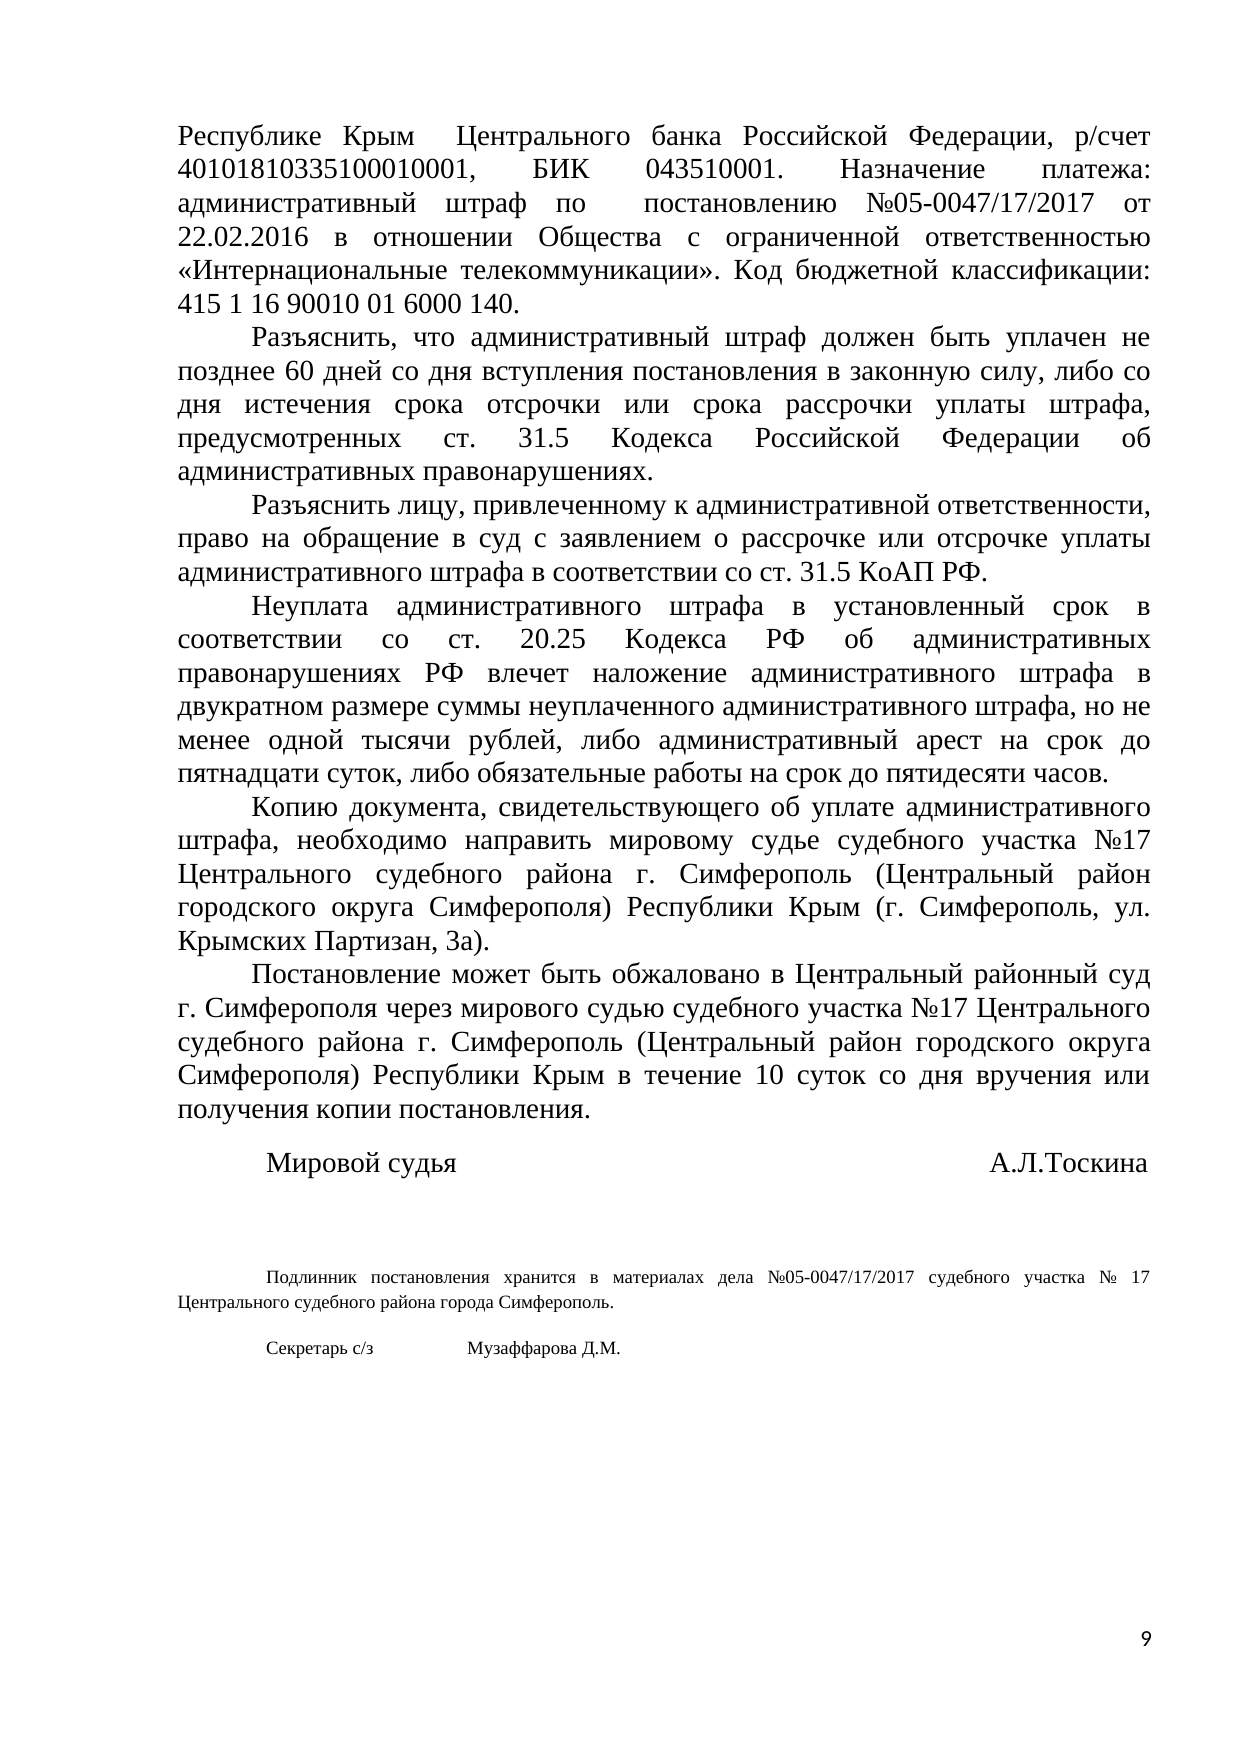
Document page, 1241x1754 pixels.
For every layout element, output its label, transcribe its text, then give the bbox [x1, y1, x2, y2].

text Разъяснить, что административный штраф должен быть уплачен не позднее 60 дней со дня вступления постановления в законную силу, либо со дня истечения срока отсрочки или срока рассрочки уплаты штрафа, предусмотренных ст. 31.5 Кодекса Российской Федерации об административных правонарушениях. [177, 319, 1152, 487]
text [177, 118, 1152, 319]
text Разъяснить лицу, привлеченному к административной ответственности, право на обращение в суд с заявлением о рассрочке или отсрочке уплаты административного штрафа в соответствии со ст. 31.5 КоАП РФ. [177, 487, 1152, 588]
text Мировой судья А.Л.Тоскина [177, 1145, 1152, 1179]
text Постановление может быть обжаловано в Центральный районный суд г. Симферополя через мирового судью судебного участка №17 Центрального судебного района г. Симферополь (Центральный район городского округа Симферополя) Республики Крым в течение 10 суток со дня вручения или получения копии постановления. [177, 957, 1152, 1124]
text Копию документа, свидетельствующего об уплате административного штрафа, необходимо направить мировому судье судебного участка №17 Центрального судебного района г. Симферополь (Центральный район городского округа Симферополя) Республики Крым (г. Симферополь, ул. Крымских Партизан, 3а). [177, 789, 1152, 957]
text Секретарь с/з Музаффарова Д.М. [177, 1337, 1152, 1358]
text Неуплата административного штрафа в установленный срок в соответствии со ст. 20.25 Кодекса РФ об административных правонарушениях РФ влечет наложение административного штрафа в двукратном размере суммы неуплаченного административного штрафа, но не менее одной тысячи рублей, либо административный арест на срок до пятнадцати суток, либо обязательные работы на срок до пятидесяти часов. [177, 588, 1152, 789]
text Подлинник постановления хранится в материалах дела №05-0047/17/2017 судебного участка № 17 Центрального судебного района города Симферополь. [177, 1266, 1152, 1313]
